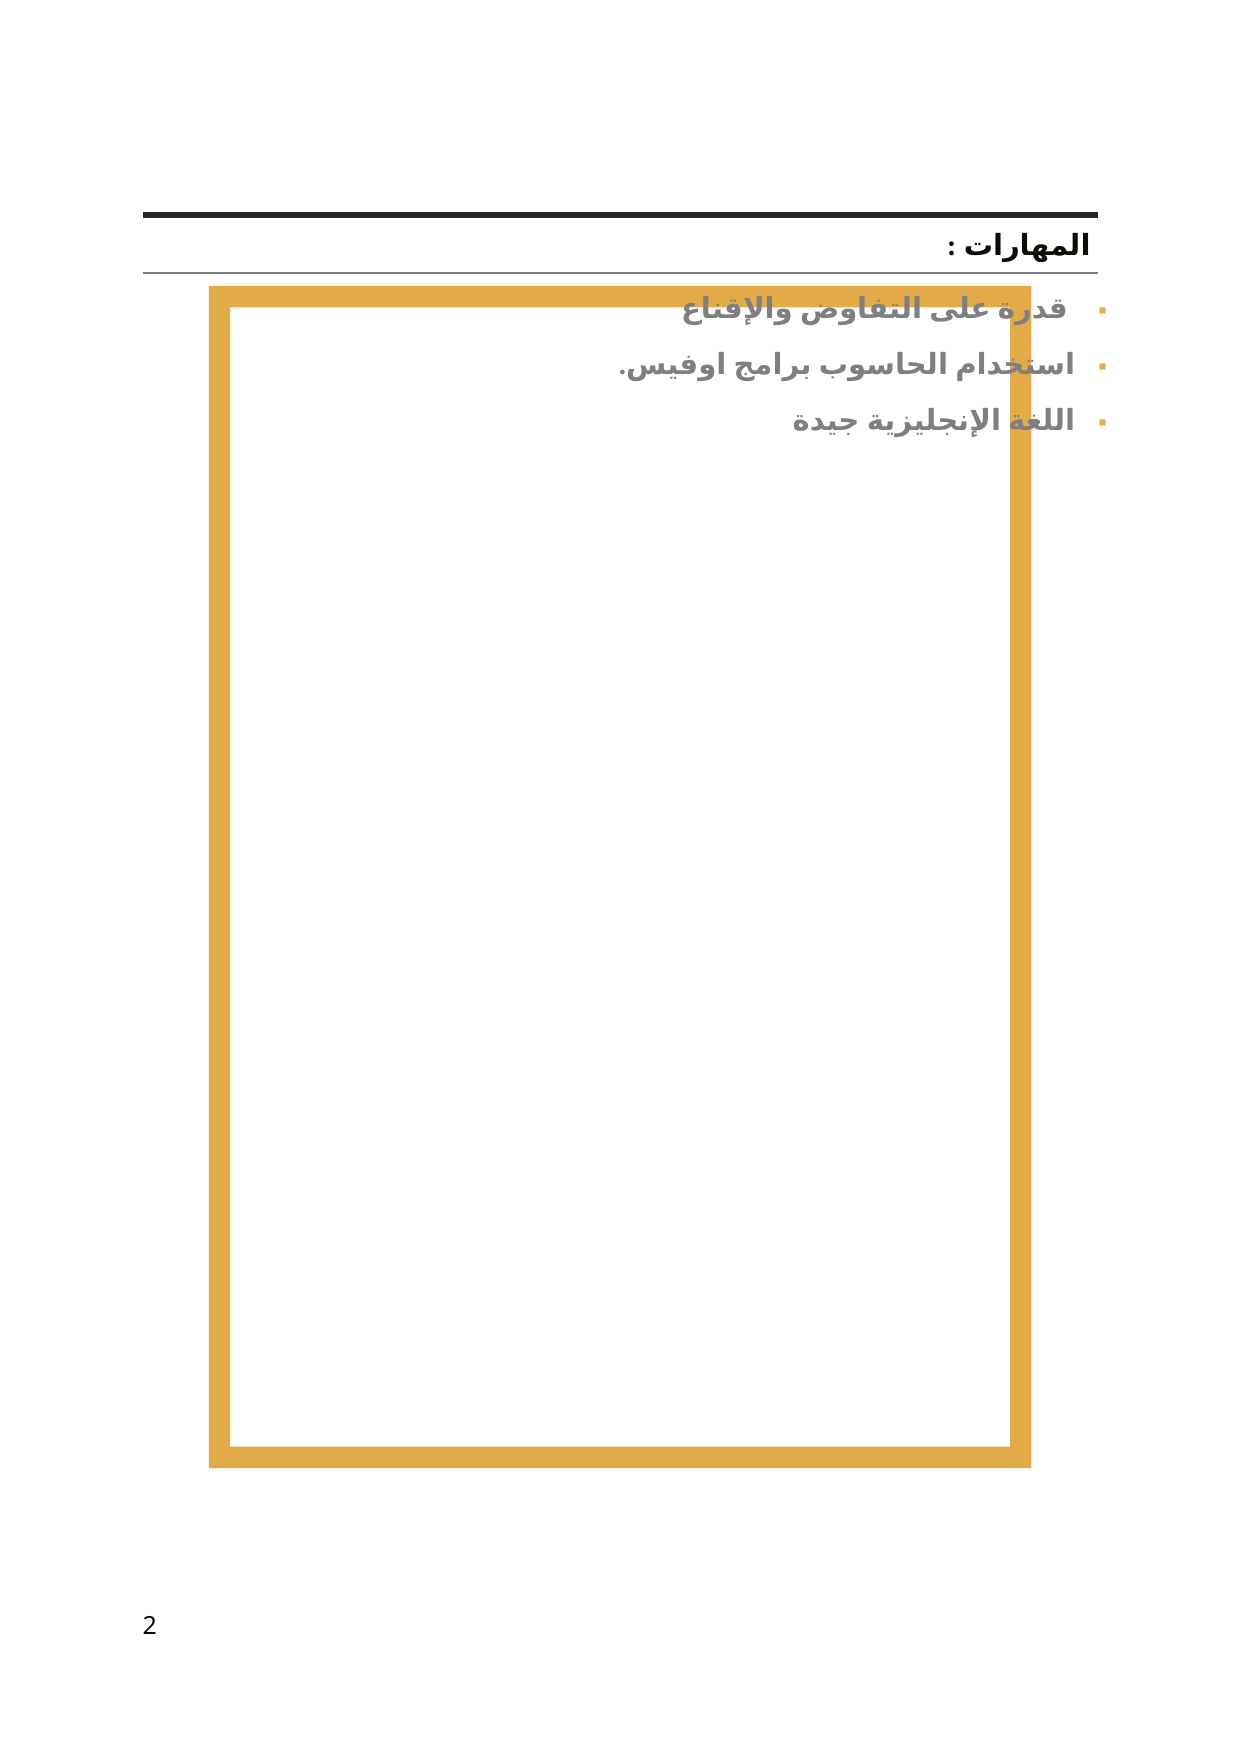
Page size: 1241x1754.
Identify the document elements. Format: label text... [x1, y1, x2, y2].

subtitle المهارات : [142, 213, 1098, 274]
list قدرة على التفاوض والإقناع [142, 291, 1098, 324]
list استخدام الحاسوب برامج اوفيس. [142, 347, 1098, 381]
list اللغة الإنجليزية جيدة [142, 403, 1098, 437]
